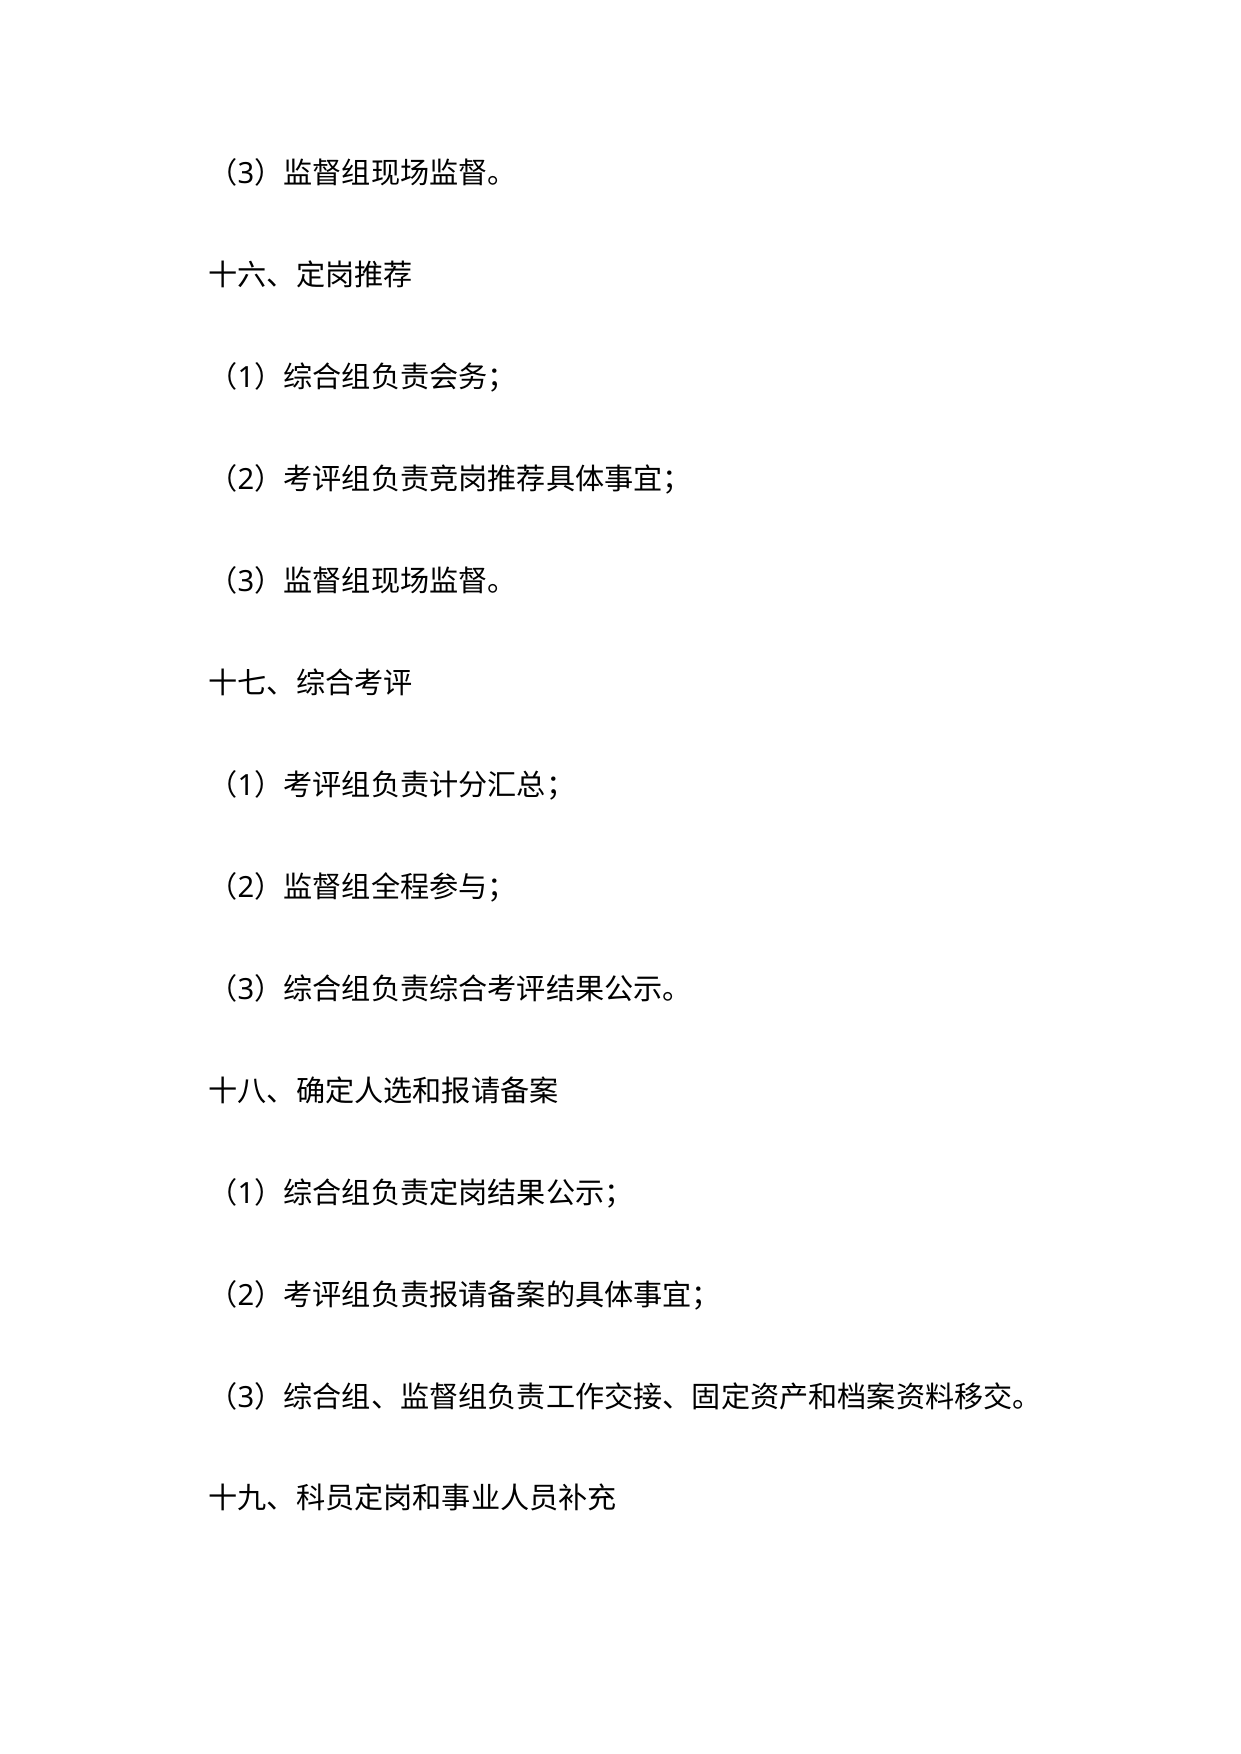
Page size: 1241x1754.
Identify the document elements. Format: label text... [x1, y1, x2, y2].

text （2）监督组全程参与； [150, 863, 1090, 906]
text （2）考评组负责竞岗推荐具体事宜； [150, 456, 1090, 498]
text （3）综合组、监督组负责工作交接、固定资产和档案资料移交。 [150, 1373, 1090, 1416]
text （3）监督组现场监督。 [150, 150, 1090, 192]
text 十九、科员定岗和事业人员补充 [150, 1475, 1090, 1517]
text （1）综合组负责会务； [150, 354, 1090, 396]
text （3）监督组现场监督。 [150, 558, 1090, 600]
text 十七、综合考评 [150, 660, 1090, 702]
text （1）考评组负责计分汇总； [150, 761, 1090, 804]
text 十六、定岗推荐 [150, 252, 1090, 294]
text 十八、确定人选和报请备案 [150, 1067, 1090, 1110]
text （1）综合组负责定岗结果公示； [150, 1169, 1090, 1212]
text （2）考评组负责报请备案的具体事宜； [150, 1271, 1090, 1313]
text （3）综合组负责综合考评结果公示。 [150, 965, 1090, 1008]
